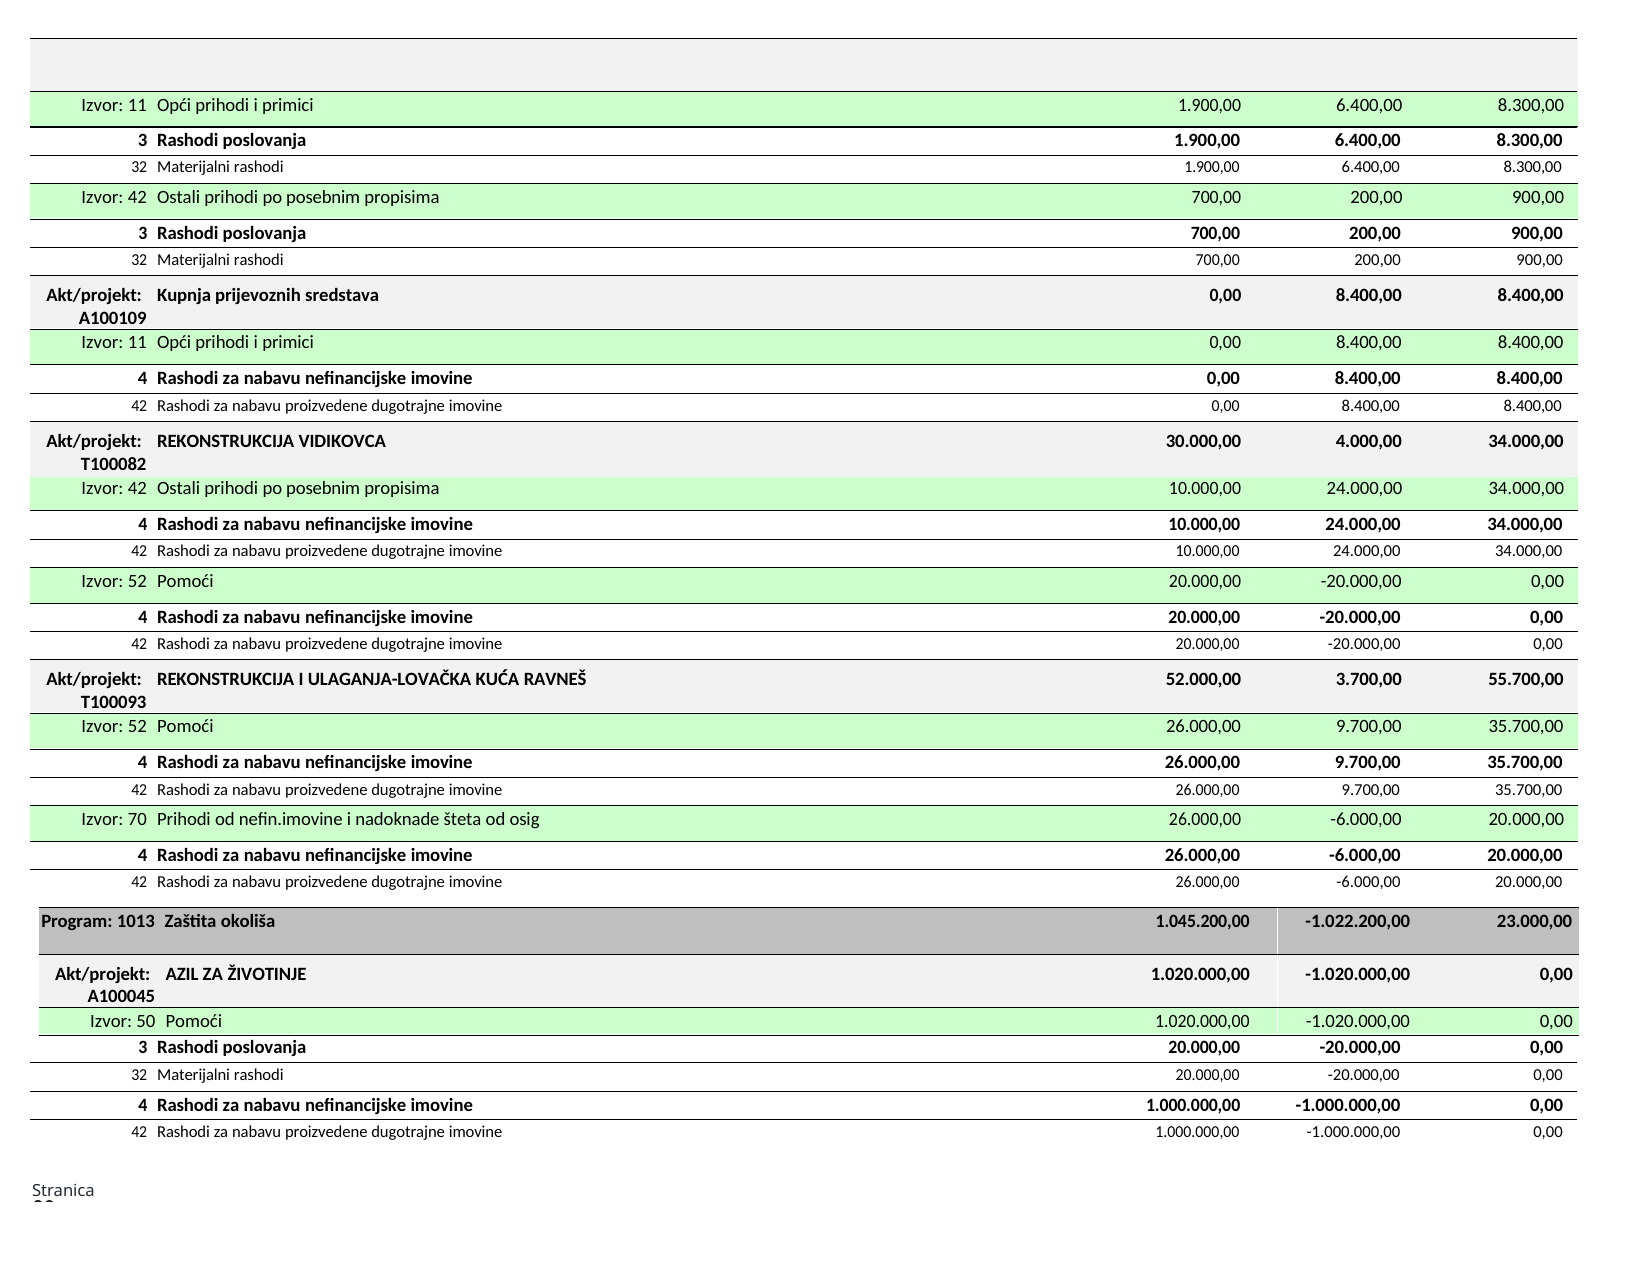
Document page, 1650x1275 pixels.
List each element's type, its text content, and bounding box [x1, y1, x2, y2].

table_header -20.000,00 [1268, 1036, 1466, 1062]
table_cell 9.700,00 [1280, 778, 1445, 805]
table_cell Kupnja prijevoznih sredstava [152, 276, 876, 328]
table_cell 900,00 [1445, 248, 1578, 275]
table_cell 0,00 [1445, 632, 1578, 659]
table_cell 200,00 [1280, 248, 1445, 275]
table_cell 30.000,00 [876, 422, 1280, 477]
table_cell Akt/projekt: A100109 [30, 276, 152, 328]
table_cell 0,00 [1445, 568, 1578, 603]
table_cell Rashodi poslovanja [152, 127, 876, 154]
table_cell Izvor: 52 [30, 568, 152, 603]
table_cell 24.000,00 [1280, 540, 1445, 567]
table_header Opći prihodi i primici [152, 100, 876, 126]
table_cell 4 [30, 1092, 152, 1119]
table_cell Rashodi za nabavu proizvedene dugotrajne imovine [152, 540, 876, 567]
table_cell 8.400,00 [1445, 330, 1578, 364]
table_cell Rashodi za nabavu nefinancijske imovine [152, 604, 876, 631]
table_cell -1.000.000,00 [1268, 1120, 1466, 1151]
table_cell 8.300,00 [1445, 127, 1578, 154]
table_cell 20.000,00 [1445, 870, 1578, 901]
table_cell 26.000,00 [876, 778, 1280, 805]
table_cell Akt/projekt: T100082 [30, 422, 152, 477]
table_cell 35.700,00 [1445, 714, 1578, 748]
table_cell 35.700,00 [1445, 750, 1578, 777]
table_cell 4 [30, 365, 152, 393]
table_cell 32 [30, 248, 152, 275]
table_cell Materijalni rashodi [152, 1063, 822, 1091]
table_cell 10.000,00 [876, 540, 1280, 567]
table_cell Akt/projekt: T100093 [30, 660, 152, 712]
table_cell -20.000,00 [1280, 632, 1445, 659]
table_cell 55.700,00 [1445, 660, 1578, 712]
table_cell Rashodi za nabavu nefinancijske imovine [152, 842, 876, 869]
table_cell 200,00 [1280, 184, 1445, 218]
table_cell Pomoći [152, 714, 876, 748]
table_cell -1.000.000,00 [1268, 1092, 1466, 1119]
table_cell 0,00 [876, 276, 1280, 328]
table_cell 26.000,00 [876, 870, 1280, 901]
table_cell 24.000,00 [1280, 511, 1445, 538]
table_cell Rashodi poslovanja [152, 220, 876, 247]
table_cell Rashodi za nabavu proizvedene dugotrajne imovine [152, 778, 876, 805]
table_cell 34.000,00 [1445, 422, 1578, 477]
table_cell Rashodi za nabavu proizvedene dugotrajne imovine [152, 870, 876, 901]
table_cell Izvor: 52 [30, 714, 152, 748]
table_cell Izvor: 42 [30, 184, 152, 218]
table_cell 24.000,00 [1280, 477, 1445, 510]
table_cell 8.400,00 [1280, 330, 1445, 364]
table_cell 9.700,00 [1280, 714, 1445, 748]
table_cell 0,00 [876, 394, 1280, 421]
table_cell Opći prihodi i primici [152, 330, 876, 364]
table_cell 20.000,00 [822, 1063, 1268, 1091]
table_cell 1.000.000,00 [822, 1120, 1268, 1151]
table_cell 20.000,00 [876, 632, 1280, 659]
table_cell -6.000,00 [1280, 870, 1445, 901]
table_cell 32 [30, 156, 152, 183]
table_cell 900,00 [1445, 184, 1578, 218]
table_cell Materijalni rashodi [152, 156, 876, 183]
table_cell -20.000,00 [1268, 1063, 1466, 1091]
table_cell Izvor: 70 [30, 806, 152, 841]
table_cell 42 [30, 394, 152, 421]
table_cell 6.400,00 [1280, 127, 1445, 154]
table_cell 10.000,00 [876, 511, 1280, 538]
table_cell Rashodi za nabavu nefinancijske imovine [152, 750, 876, 777]
table_cell 8.400,00 [1445, 276, 1578, 328]
table_cell Rashodi za nabavu nefinancijske imovine [152, 511, 876, 538]
table_header Rashodi poslovanja [152, 1036, 822, 1062]
table_cell Rashodi za nabavu proizvedene dugotrajne imovine [152, 632, 876, 659]
table_cell Pomoći [152, 568, 876, 603]
table_header 8.300,00 [1445, 100, 1578, 126]
table_header 20.000,00 [822, 1036, 1268, 1062]
table_cell 26.000,00 [876, 842, 1280, 869]
table_cell 0,00 [1445, 604, 1578, 631]
table_cell 10.000,00 [876, 477, 1280, 510]
table_cell REKONSTRUKCIJA I ULAGANJA-LOVAČKA KUĆA RAVNEŠ [152, 660, 876, 712]
table_cell 32 [30, 1063, 152, 1091]
table_cell -6.000,00 [1280, 806, 1445, 841]
table_cell Materijalni rashodi [152, 248, 876, 275]
table_cell 4 [30, 750, 152, 777]
table_cell -6.000,00 [1280, 842, 1445, 869]
table_cell 26.000,00 [876, 714, 1280, 748]
table_cell 26.000,00 [876, 750, 1280, 777]
table_cell 3 [30, 220, 152, 247]
table_cell 42 [30, 1120, 152, 1151]
table_cell 20.000,00 [876, 604, 1280, 631]
table_cell 0,00 [1466, 1063, 1577, 1091]
table_cell 200,00 [1280, 220, 1445, 247]
table_cell Rashodi za nabavu nefinancijske imovine [152, 365, 876, 393]
table_cell 34.000,00 [1445, 511, 1578, 538]
table_cell 20.000,00 [1445, 806, 1578, 841]
table_cell 26.000,00 [876, 806, 1280, 841]
table_cell 1.000.000,00 [822, 1092, 1268, 1119]
table_cell 20.000,00 [876, 568, 1280, 603]
table_cell 8.300,00 [1445, 156, 1578, 183]
table_cell 700,00 [876, 184, 1280, 218]
table_cell Izvor: 11 [30, 330, 152, 364]
table_cell 9.700,00 [1280, 750, 1445, 777]
table_cell 8.400,00 [1445, 394, 1578, 421]
table_cell 4 [30, 511, 152, 538]
table_cell 0,00 [1466, 1092, 1577, 1119]
table_cell 900,00 [1445, 220, 1578, 247]
table_cell -20.000,00 [1280, 568, 1445, 603]
table_cell 42 [30, 778, 152, 805]
table_cell 20.000,00 [1445, 842, 1578, 869]
table_cell 42 [30, 870, 152, 901]
table_cell Rashodi za nabavu proizvedene dugotrajne imovine [152, 394, 876, 421]
table_cell 700,00 [876, 248, 1280, 275]
table_cell 700,00 [876, 220, 1280, 247]
table_cell 42 [30, 540, 152, 567]
table_cell 42 [30, 632, 152, 659]
table_cell 4 [30, 604, 152, 631]
table_header 0,00 [1466, 1036, 1577, 1062]
table_cell 4 [30, 842, 152, 869]
table_cell Prihodi od nefin.imovine i nadoknade šteta od osig [152, 806, 876, 841]
table_cell 34.000,00 [1445, 540, 1578, 567]
table_cell 0,00 [876, 365, 1280, 393]
table_cell REKONSTRUKCIJA VIDIKOVCA [152, 422, 876, 477]
table_cell 1.900,00 [876, 127, 1280, 154]
table_cell 52.000,00 [876, 660, 1280, 712]
table_cell 4.000,00 [1280, 422, 1445, 477]
table_cell 3.700,00 [1280, 660, 1445, 712]
table_cell 6.400,00 [1280, 156, 1445, 183]
table_cell 0,00 [1466, 1120, 1577, 1151]
table_cell Ostali prihodi po posebnim propisima [152, 477, 876, 510]
table_cell -20.000,00 [1280, 604, 1445, 631]
table_cell 8.400,00 [1280, 276, 1445, 328]
table_cell 3 [30, 127, 152, 154]
table_cell 0,00 [876, 330, 1280, 364]
table_cell Izvor: 42 [30, 477, 152, 510]
table_header 6.400,00 [1280, 100, 1445, 126]
table_cell 34.000,00 [1445, 477, 1578, 510]
table_cell 8.400,00 [1280, 365, 1445, 393]
table_cell Ostali prihodi po posebnim propisima [152, 184, 876, 218]
table_header 1.900,00 [876, 100, 1280, 126]
table_cell 35.700,00 [1445, 778, 1578, 805]
table_cell Rashodi za nabavu proizvedene dugotrajne imovine [152, 1120, 822, 1151]
table_cell Rashodi za nabavu nefinancijske imovine [152, 1092, 822, 1119]
table_cell 1.900,00 [876, 156, 1280, 183]
table_cell 8.400,00 [1280, 394, 1445, 421]
table_cell 8.400,00 [1445, 365, 1578, 393]
table_header Izvor: 11 [30, 100, 152, 126]
table_header 3 [30, 1029, 152, 1062]
